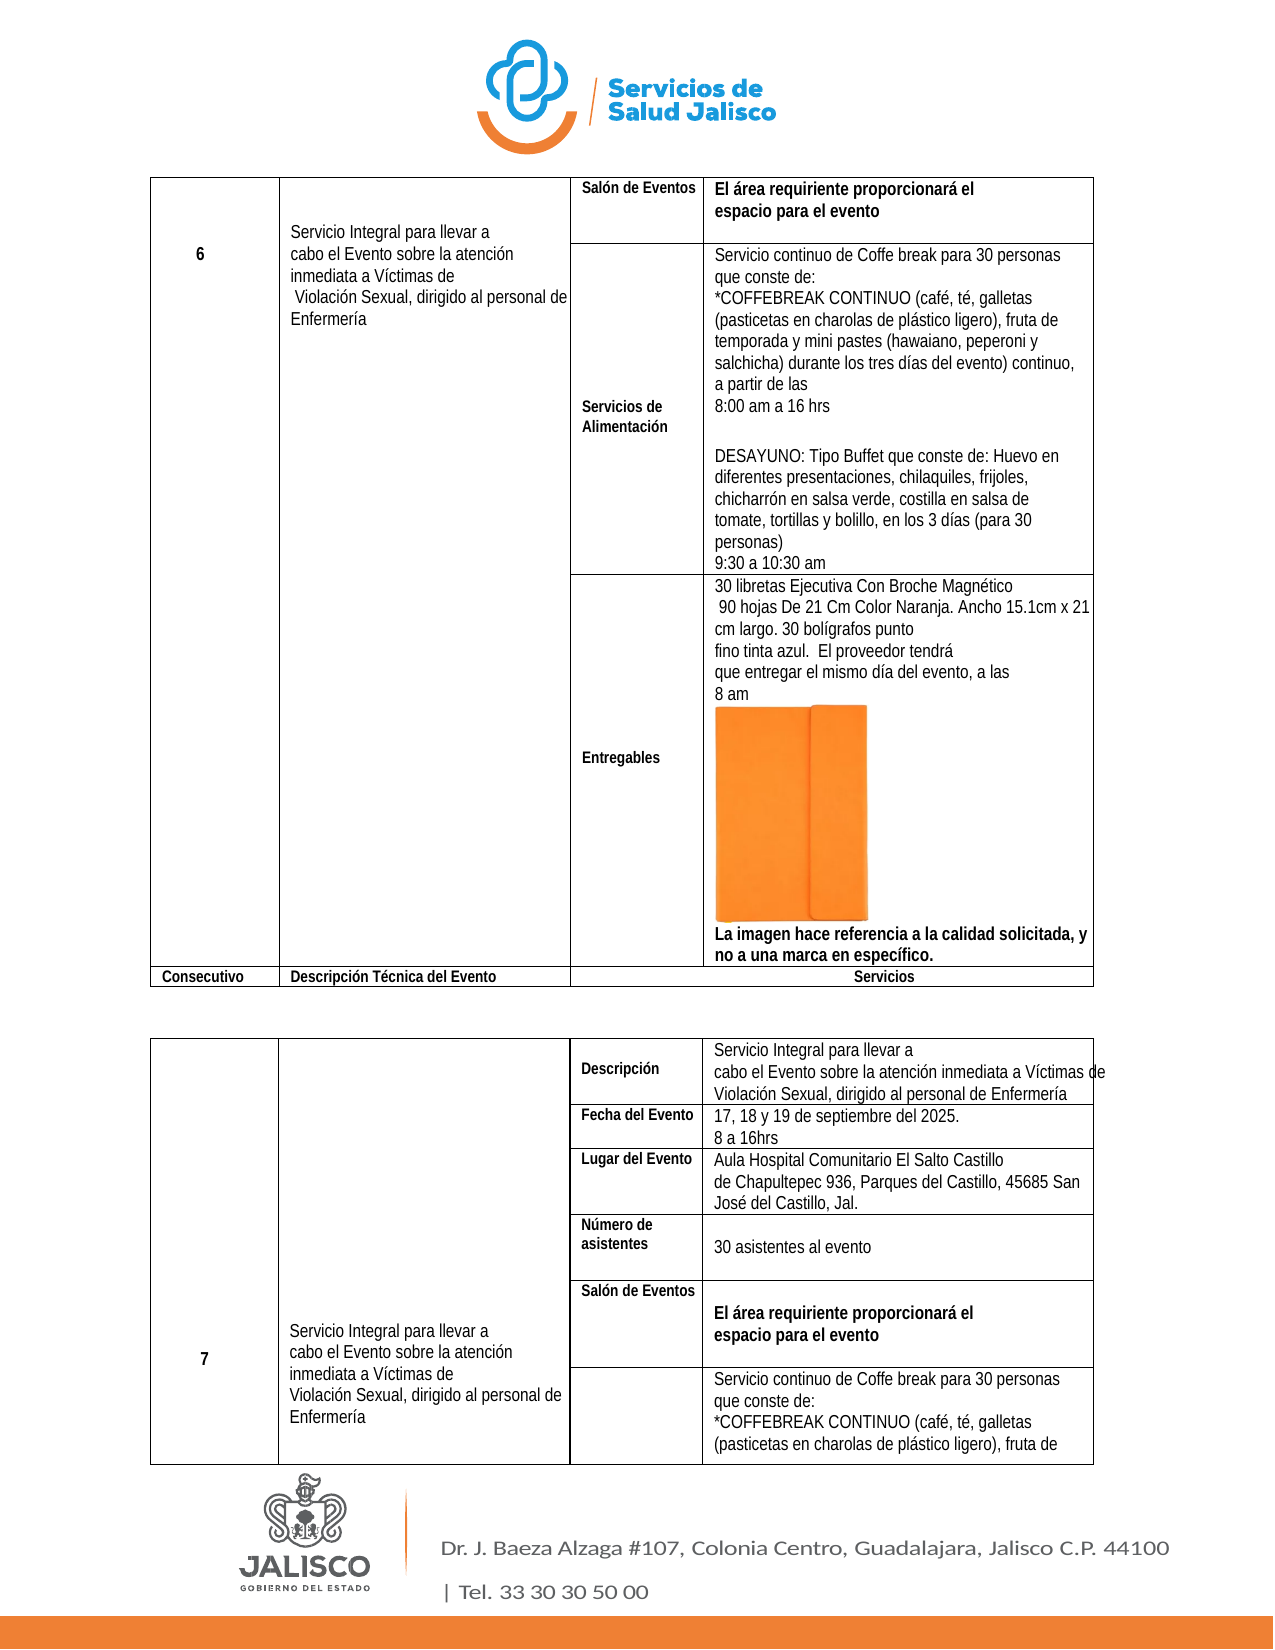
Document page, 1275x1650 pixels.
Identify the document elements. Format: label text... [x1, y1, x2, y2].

table_cell 30 libretas Ejecutiva Con Broche Magnético 90 hojas De 21 Cm Color Naranja. Ancho 15.1cm x 21 cm largo. 30 bolígrafos punto fino tinta azul. El proveedor tendrá que entregar el mismo día del evento, a las 8 am La imagen hace referencia a la calidad solicitada, y no a una marca en específico. [704, 575, 1093, 966]
table_cell Descripción Técnica del Evento [280, 967, 570, 986]
table_cell Aula Hospital Comunitario El Salto Castillo de Chapultepec 936, Parques del Castillo, 45685 San José del Castillo, Jal. [703, 1149, 1093, 1214]
table_header Servicio Integral para llevar a cabo el Evento sobre la atención inmediata a Víctimas de Violación Sexual, dirigido al personal de Enfermería [279, 1039, 569, 1464]
table_cell Consecutivo [151, 967, 279, 986]
table_cell Lugar del Evento [571, 1149, 702, 1214]
table_cell Fecha del Evento [571, 1105, 702, 1148]
table_cell El área requiriente proporcionará el espacio para el evento [704, 178, 1093, 243]
table_cell Entregables [571, 575, 703, 966]
table_cell 17, 18 y 19 de septiembre del 2025. 8 a 16hrs [703, 1105, 1093, 1148]
table_header Servicio Integral para llevar a cabo el Evento sobre la atención inmediata a Víctimas de Violación Sexual, dirigido al personal de Enfermería [703, 1039, 1093, 1104]
table_cell Salón de Eventos [571, 178, 703, 243]
table_header Descripción [571, 1039, 702, 1104]
table_header 7 [151, 1039, 278, 1464]
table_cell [571, 1368, 702, 1464]
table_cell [703, 1368, 1093, 1464]
picture [714, 704, 870, 923]
table_cell Servicios de Alimentación [571, 244, 703, 574]
table_cell El área requiriente proporcionará el espacio para el evento [703, 1281, 1093, 1367]
table_cell Número de asistentes [571, 1215, 702, 1279]
table_cell Salón de Eventos [571, 1281, 702, 1367]
table_cell 30 asistentes al evento [703, 1215, 1093, 1279]
table_cell Servicios [571, 967, 1093, 986]
